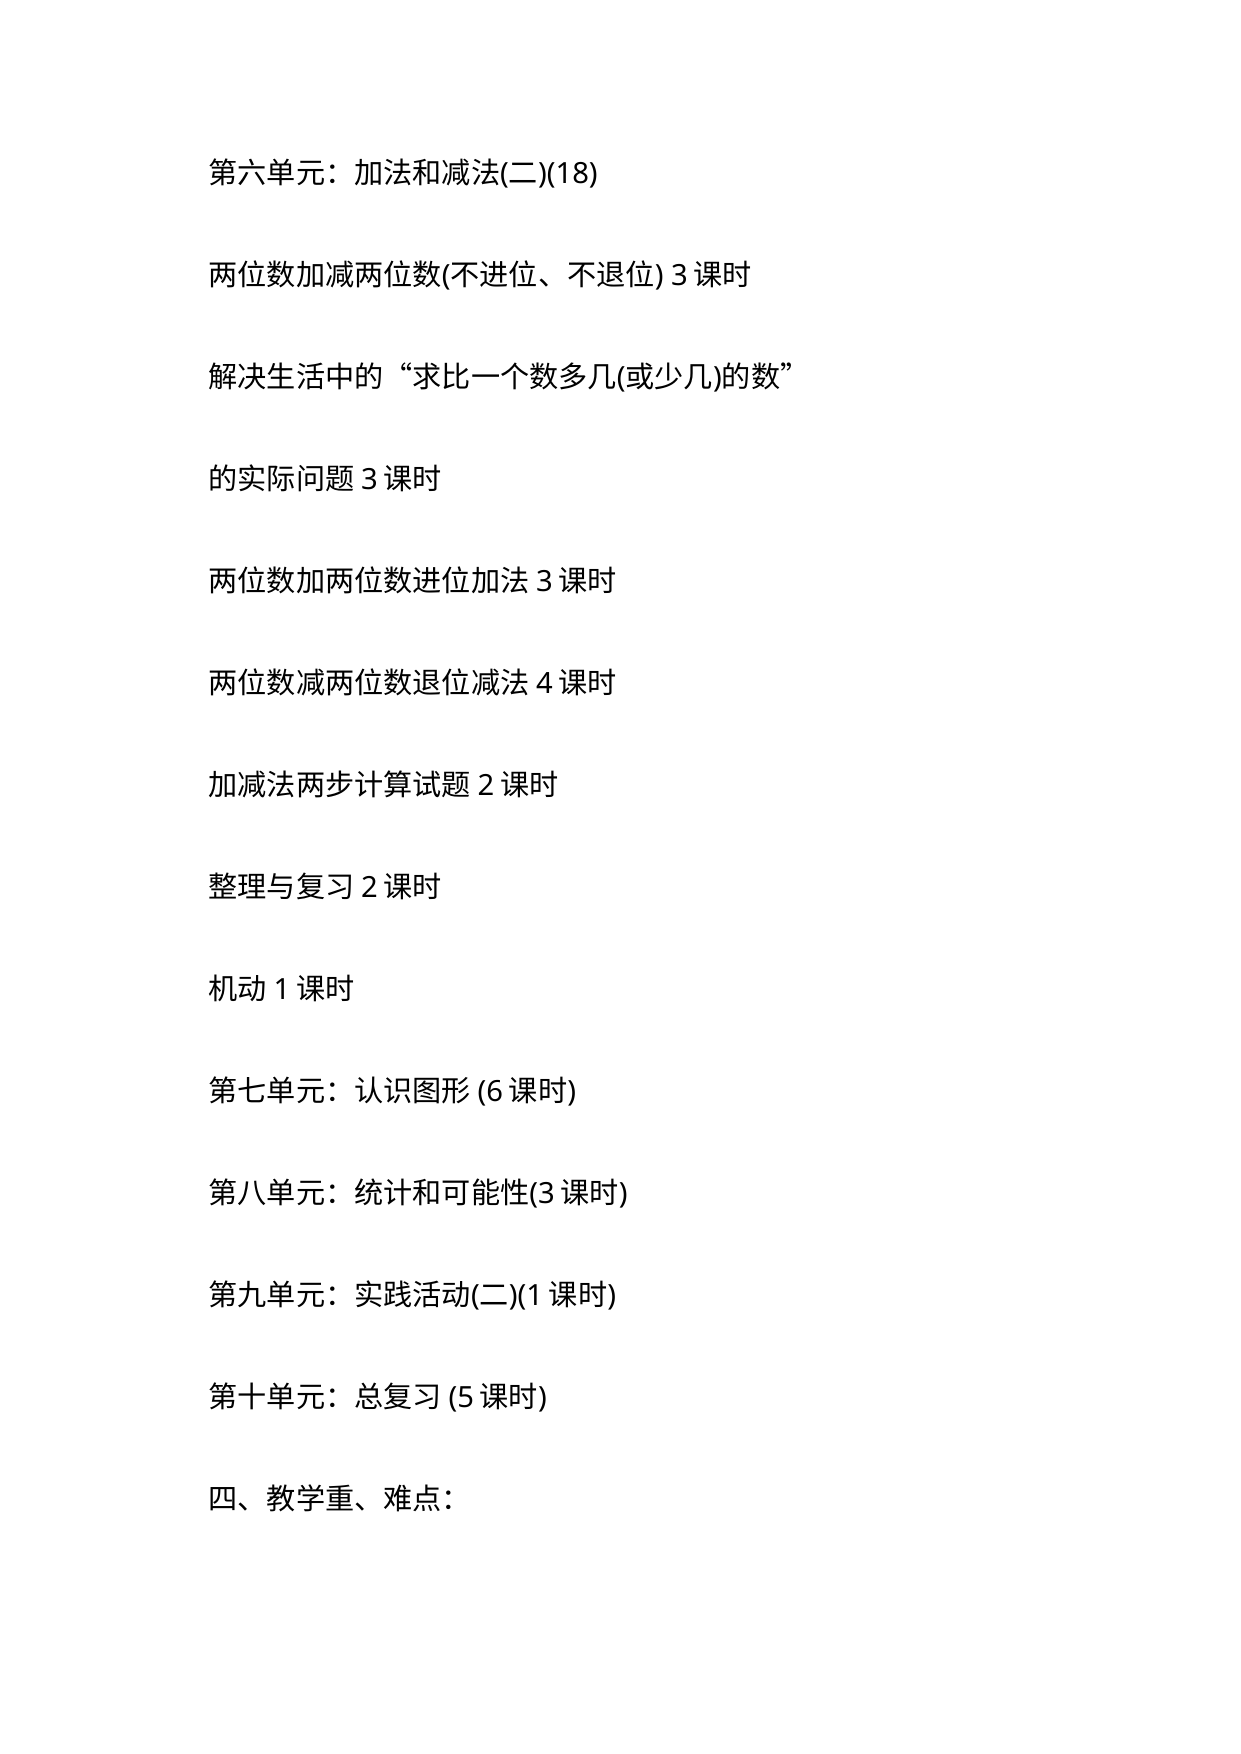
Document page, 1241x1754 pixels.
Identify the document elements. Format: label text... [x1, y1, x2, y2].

text 第七单元：认识图形 (6课时) [150, 1068, 1090, 1110]
text 两位数减两位数退位减法 4课时 [150, 660, 1090, 702]
text 四、教学重、难点： [150, 1476, 1090, 1518]
text 第六单元：加法和减法(二)(18) [150, 150, 1090, 192]
text 两位数加两位数进位加法 3课时 [150, 558, 1090, 600]
text 整理与复习 2课时 [150, 864, 1090, 906]
text 机动 1课时 [150, 966, 1090, 1008]
text 加减法两步计算试题 2课时 [150, 762, 1090, 804]
text 解决生活中的“求比一个数多几(或少几)的数” [150, 354, 1090, 396]
text 第十单元：总复习 (5课时) [150, 1374, 1090, 1416]
text 两位数加减两位数(不进位、不退位) 3课时 [150, 252, 1090, 294]
text 的实际问题 3课时 [150, 456, 1090, 498]
text 第八单元：统计和可能性(3课时) [150, 1170, 1090, 1212]
text 第九单元：实践活动(二)(1课时) [150, 1272, 1090, 1314]
